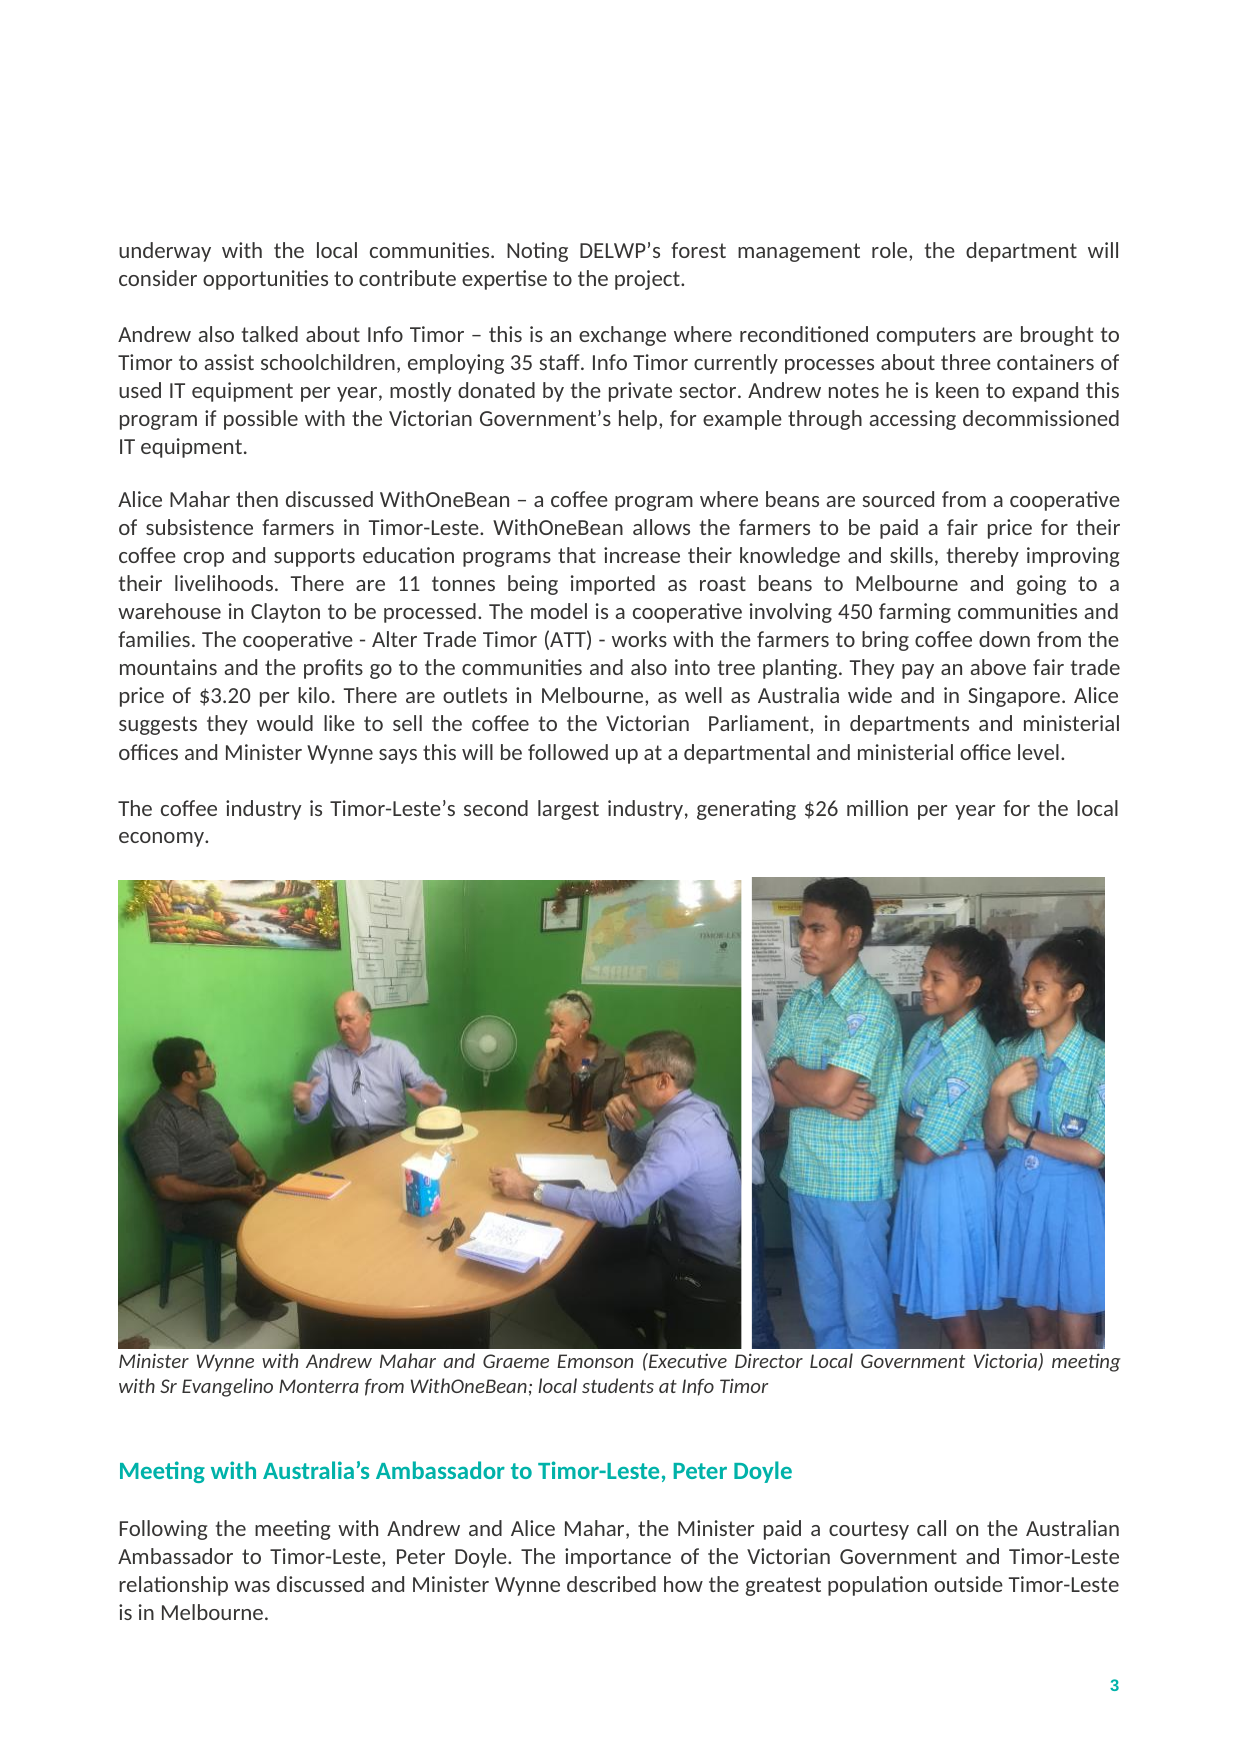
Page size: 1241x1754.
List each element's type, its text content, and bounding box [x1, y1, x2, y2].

text Andrew also talked about Info Timor – this is an exchange where reconditioned computers are brought to Timor to assist schoolchildren, employing 35 staff. Info Timor currently processes about three containers of used IT equipment per year, mostly donated by the private sector. Andrew notes he is keen to expand this program if possible with the Victorian Government’s help, for example through accessing decommissioned IT equipment. [118, 320, 1122, 460]
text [118, 236, 1122, 292]
picture [751, 877, 1105, 1349]
text The coffee industry is Timor-Leste’s second largest industry, generating $26 million per year for the local economy. [118, 794, 1122, 850]
text Following the meeting with Andrew and Alice Mahar, the Minister paid a courtesy call on the Australian Ambassador to Timor-Leste, Peter Doyle. The importance of the Victorian Government and Timor-Leste relationship was discussed and Minister Wynne described how the greatest population outside Timor-Leste is in Melbourne. [118, 1514, 1122, 1626]
text Alice Mahar then discussed WithOneBean – a coffee program where beans are sourced from a cooperative of subsistence farmers in Timor-Leste. WithOneBean allows the farmers to be paid a fair price for their coffee crop and supports education programs that increase their knowledge and skills, thereby improving their livelihoods. There are 11 tonnes being imported as roast beans to Melbourne and going to a warehouse in Clayton to be processed. The model is a cooperative involving 450 farming communities and families. The cooperative - Alter Trade Timor (ATT) - works with the farmers to bring coffee down from the mountains and the profits go to the communities and also into tree planting. They pay an above fair trade price of $3.20 per kilo. There are outlets in Melbourne, as well as Australia wide and in Singapore. Alice suggests they would like to sell the coffee to the Victorian Parliament, in departments and ministerial offices and Minister Wynne says this will be followed up at a departmental and ministerial office level. [118, 485, 1122, 766]
text Minister Wynne with Andrew Mahar and Graeme Emonson (Executive Director Local Government Victoria) meeting with Sr Evangelino Monterra from WithOneBean; local students at Info Timor [118, 1348, 1122, 1399]
picture [118, 880, 742, 1349]
text Meeting with Australia’s Ambassador to Timor-Leste, Peter Doyle [118, 1455, 1122, 1486]
